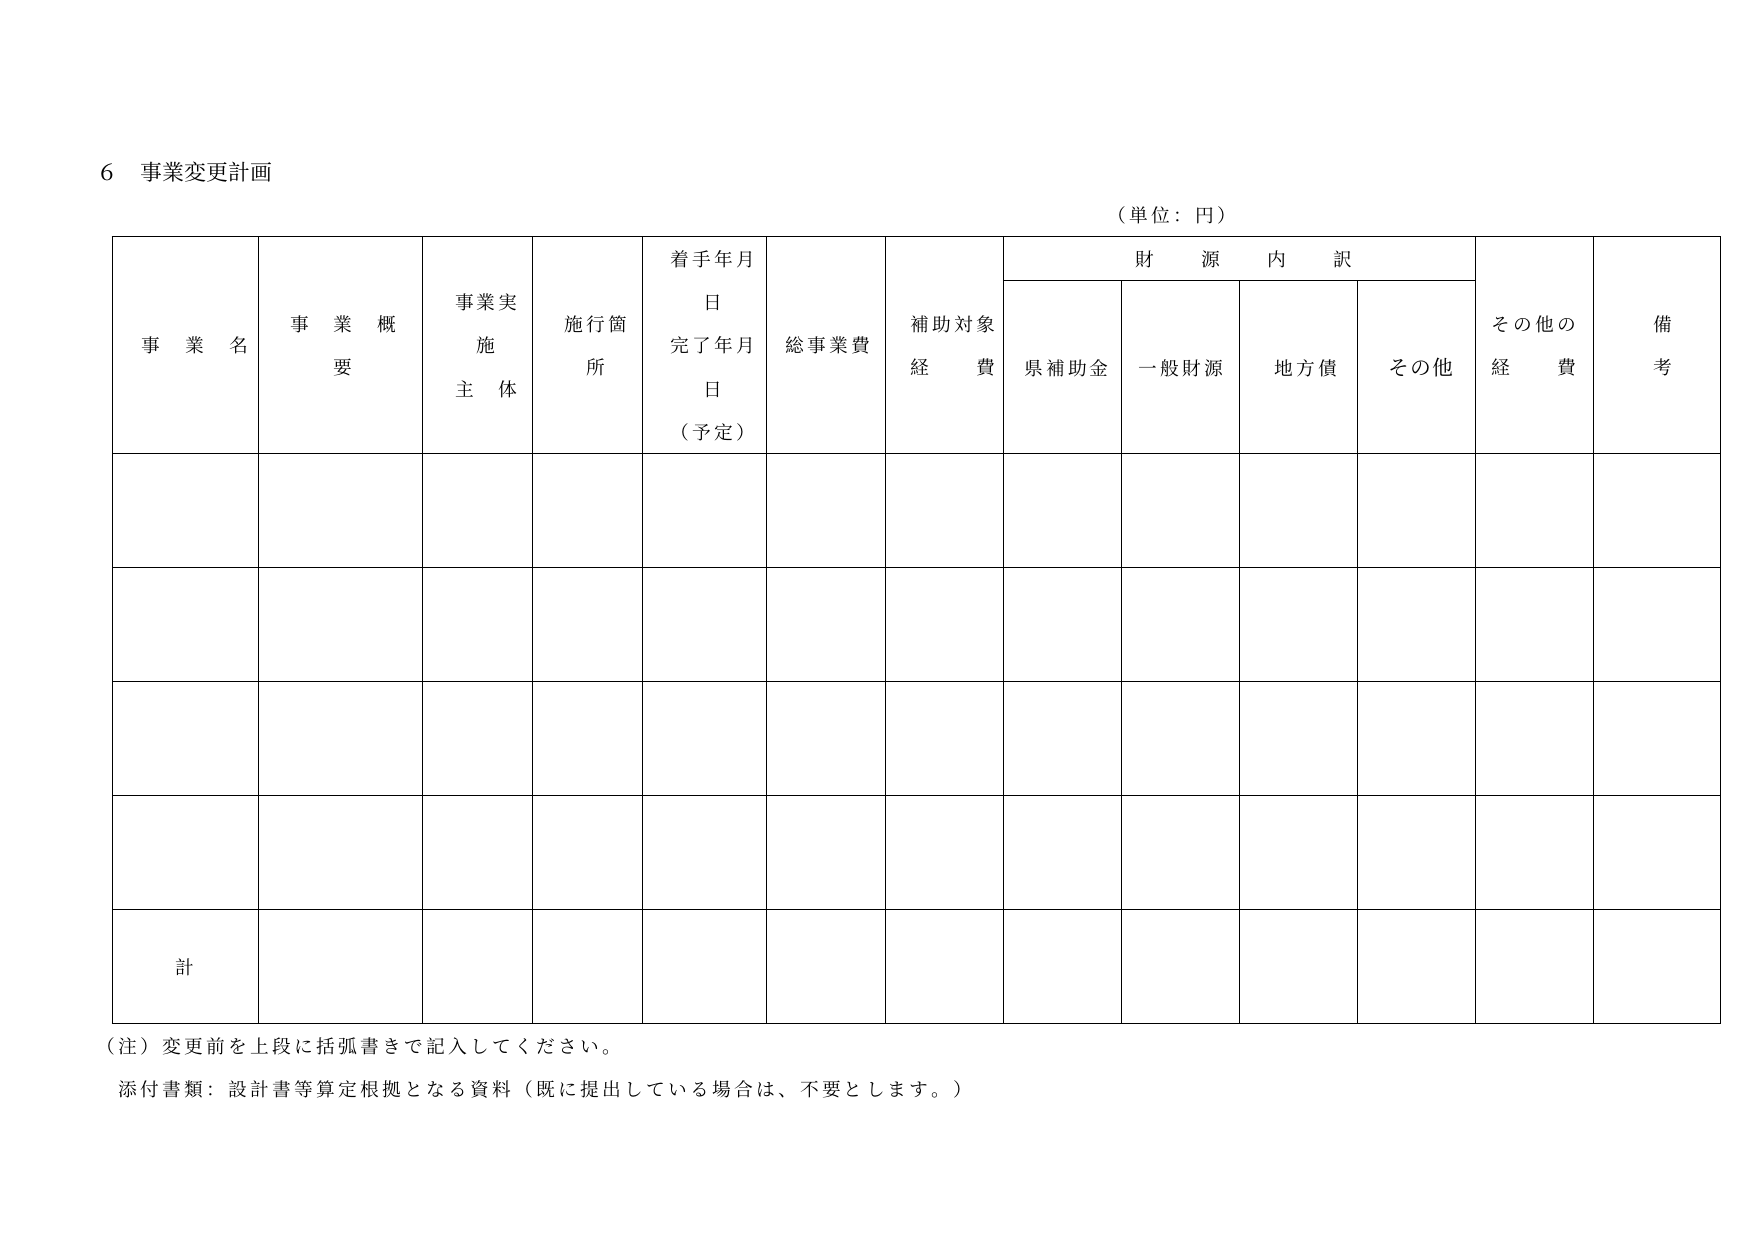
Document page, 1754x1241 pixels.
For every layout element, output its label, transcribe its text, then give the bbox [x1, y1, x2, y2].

table_cell [767, 454, 885, 567]
table_cell [1358, 910, 1475, 1023]
table_cell [1240, 682, 1357, 795]
table_cell [423, 454, 532, 567]
table_cell [1004, 454, 1121, 567]
table_cell [259, 796, 422, 909]
table_cell [259, 682, 422, 795]
table_cell [1004, 796, 1121, 909]
table_cell [423, 568, 532, 681]
table_cell [113, 682, 258, 795]
table_cell [1240, 796, 1357, 909]
table_header 着手年月日 完了年月日 （予定） [643, 237, 766, 453]
table_cell [643, 682, 766, 795]
table_header 事 業 名 [113, 237, 258, 453]
table_cell [767, 568, 885, 681]
table_header 補助対象 経 費 [886, 237, 1003, 453]
table_cell [423, 910, 532, 1023]
table_cell [533, 682, 642, 795]
table_cell [533, 454, 642, 567]
table_cell [1122, 796, 1239, 909]
table_cell [767, 682, 885, 795]
table_header 施行箇所 [533, 237, 642, 453]
table_header 事 業 概 要 [259, 237, 422, 453]
table_cell 計 [113, 910, 258, 1023]
table_cell [1594, 568, 1720, 681]
table_cell [643, 454, 766, 567]
text （単位：円） [97, 193, 1657, 236]
table_header 事業実施 主 体 [423, 237, 532, 453]
table_cell [113, 454, 258, 567]
table_cell [886, 568, 1003, 681]
table_cell [259, 454, 422, 567]
table_cell [1122, 568, 1239, 681]
table_cell [1358, 796, 1475, 909]
table_cell [1594, 796, 1720, 909]
table_cell [886, 454, 1003, 567]
table_cell [533, 568, 642, 681]
table_cell [259, 568, 422, 681]
table_cell [1594, 454, 1720, 567]
table_cell [643, 568, 766, 681]
table_cell 一般財源 [1122, 281, 1239, 453]
table_cell [423, 796, 532, 909]
table_cell [767, 910, 885, 1023]
table_cell [259, 910, 422, 1023]
text （注）変更前を上段に括弧書きで記入してください。 [97, 1024, 1657, 1067]
table_cell [423, 682, 532, 795]
table_cell [1358, 568, 1475, 681]
table_cell [533, 910, 642, 1023]
table_cell [1358, 682, 1475, 795]
table_cell [1122, 454, 1239, 567]
table_cell [1358, 454, 1475, 567]
table_cell [113, 568, 258, 681]
table_cell [886, 796, 1003, 909]
table_cell 県補助金 [1004, 281, 1121, 453]
table_cell [533, 796, 642, 909]
table_cell [1476, 910, 1593, 1023]
table_cell その他 [1358, 281, 1475, 453]
table_cell [1004, 910, 1121, 1023]
table_cell [886, 910, 1003, 1023]
text 添付書類：設計書等算定根拠となる資料（既に提出している場合は、不要とします。） [97, 1067, 1657, 1110]
table_cell [643, 796, 766, 909]
table_cell [1004, 568, 1121, 681]
table_cell [1594, 682, 1720, 795]
table_cell [643, 910, 766, 1023]
table_cell [767, 796, 885, 909]
table_cell [1240, 454, 1357, 567]
table_cell 地方債 [1240, 281, 1357, 453]
table_header 財 源 内 訳 [1004, 237, 1475, 280]
table_header その他の 経 費 [1476, 237, 1593, 453]
table_cell [1240, 910, 1357, 1023]
table_cell [1004, 682, 1121, 795]
text ６ 事業変更計画 [97, 150, 1657, 193]
table_cell [1476, 568, 1593, 681]
table_header 総事業費 [767, 237, 885, 453]
table_header 備 考 [1594, 237, 1720, 453]
table_cell [1122, 682, 1239, 795]
table_cell [1240, 568, 1357, 681]
table_cell [1594, 910, 1720, 1023]
table_cell [886, 682, 1003, 795]
table_cell [1476, 796, 1593, 909]
table_cell [1476, 454, 1593, 567]
table_cell [1476, 682, 1593, 795]
table_cell [1122, 910, 1239, 1023]
table_cell [113, 796, 258, 909]
